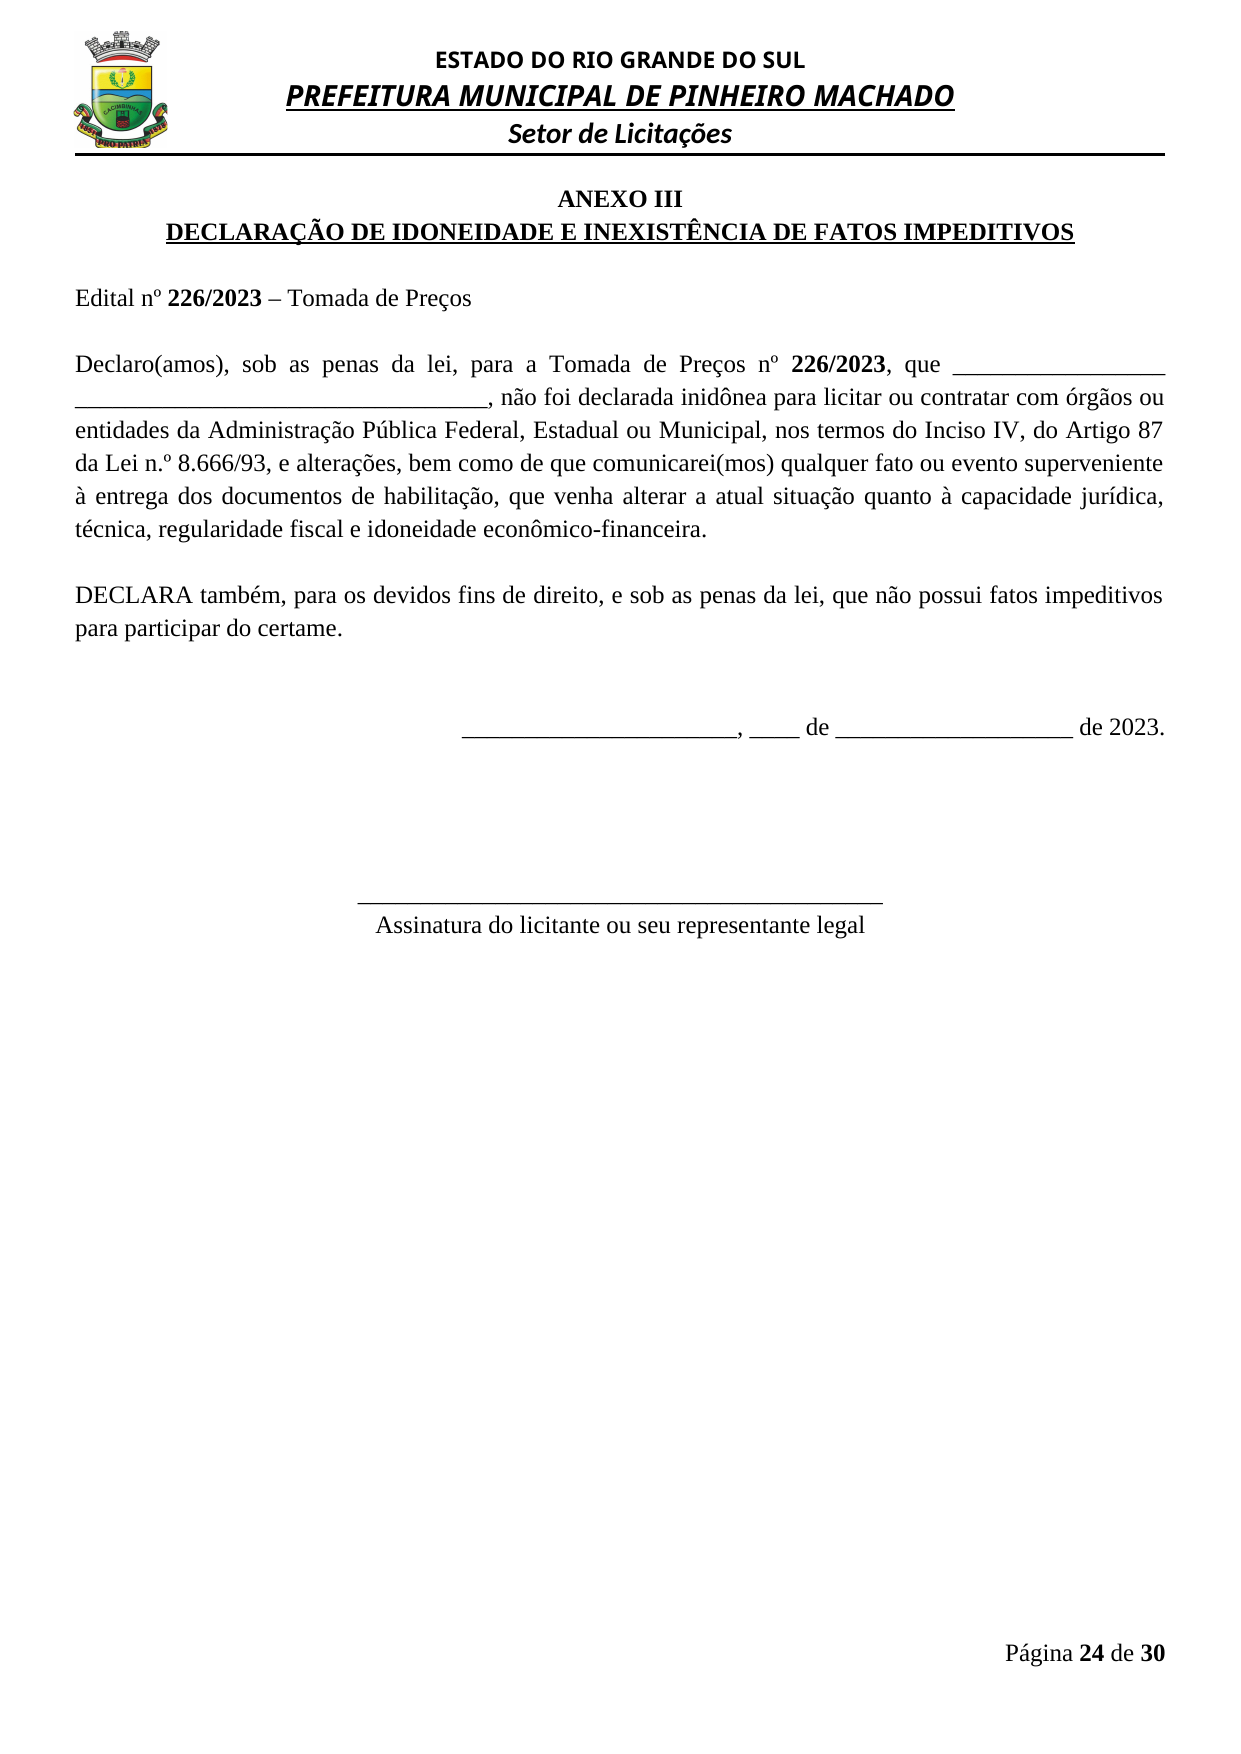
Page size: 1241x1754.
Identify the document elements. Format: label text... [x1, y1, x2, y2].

text DECLARA também, para os devidos fins de direito, e sob as penas da lei, que não possui fatos impeditivos para participar do certame. [75, 580, 1165, 642]
text Assinatura do licitante ou seu representante legal [75, 911, 1165, 939]
text __________________________________________ [75, 878, 1165, 906]
text DECLARAÇÃO DE IDONEIDADE E INEXISTÊNCIA DE FATOS IMPEDITIVOS [75, 217, 1165, 246]
text ______________________, ____ de ___________________ de 2023. [75, 712, 1165, 741]
text ANEXO III [75, 184, 1165, 213]
text Declaro(amos), sob as penas da lei, para a Tomada de Preços nº 226/2023, que _________________ _________________________________, não foi declarada inidônea para licitar ou contratar com órgãos ou entidades da Administração Pública Federal, Estadual ou Municipal, nos termos do Inciso IV, do Artigo 87 da Lei n.º 8.666/93, e alterações, bem como de que comunicarei(mos) qualquer fato ou evento superveniente à entrega dos documentos de habilitação, que venha alterar a atual situação quanto à capacidade jurídica, técnica, regularidade fiscal e idoneidade econômico-financeira. [75, 349, 1165, 543]
text Edital nº 226/2023 – Tomada de Preços [75, 283, 1165, 312]
picture [73, 31, 168, 148]
